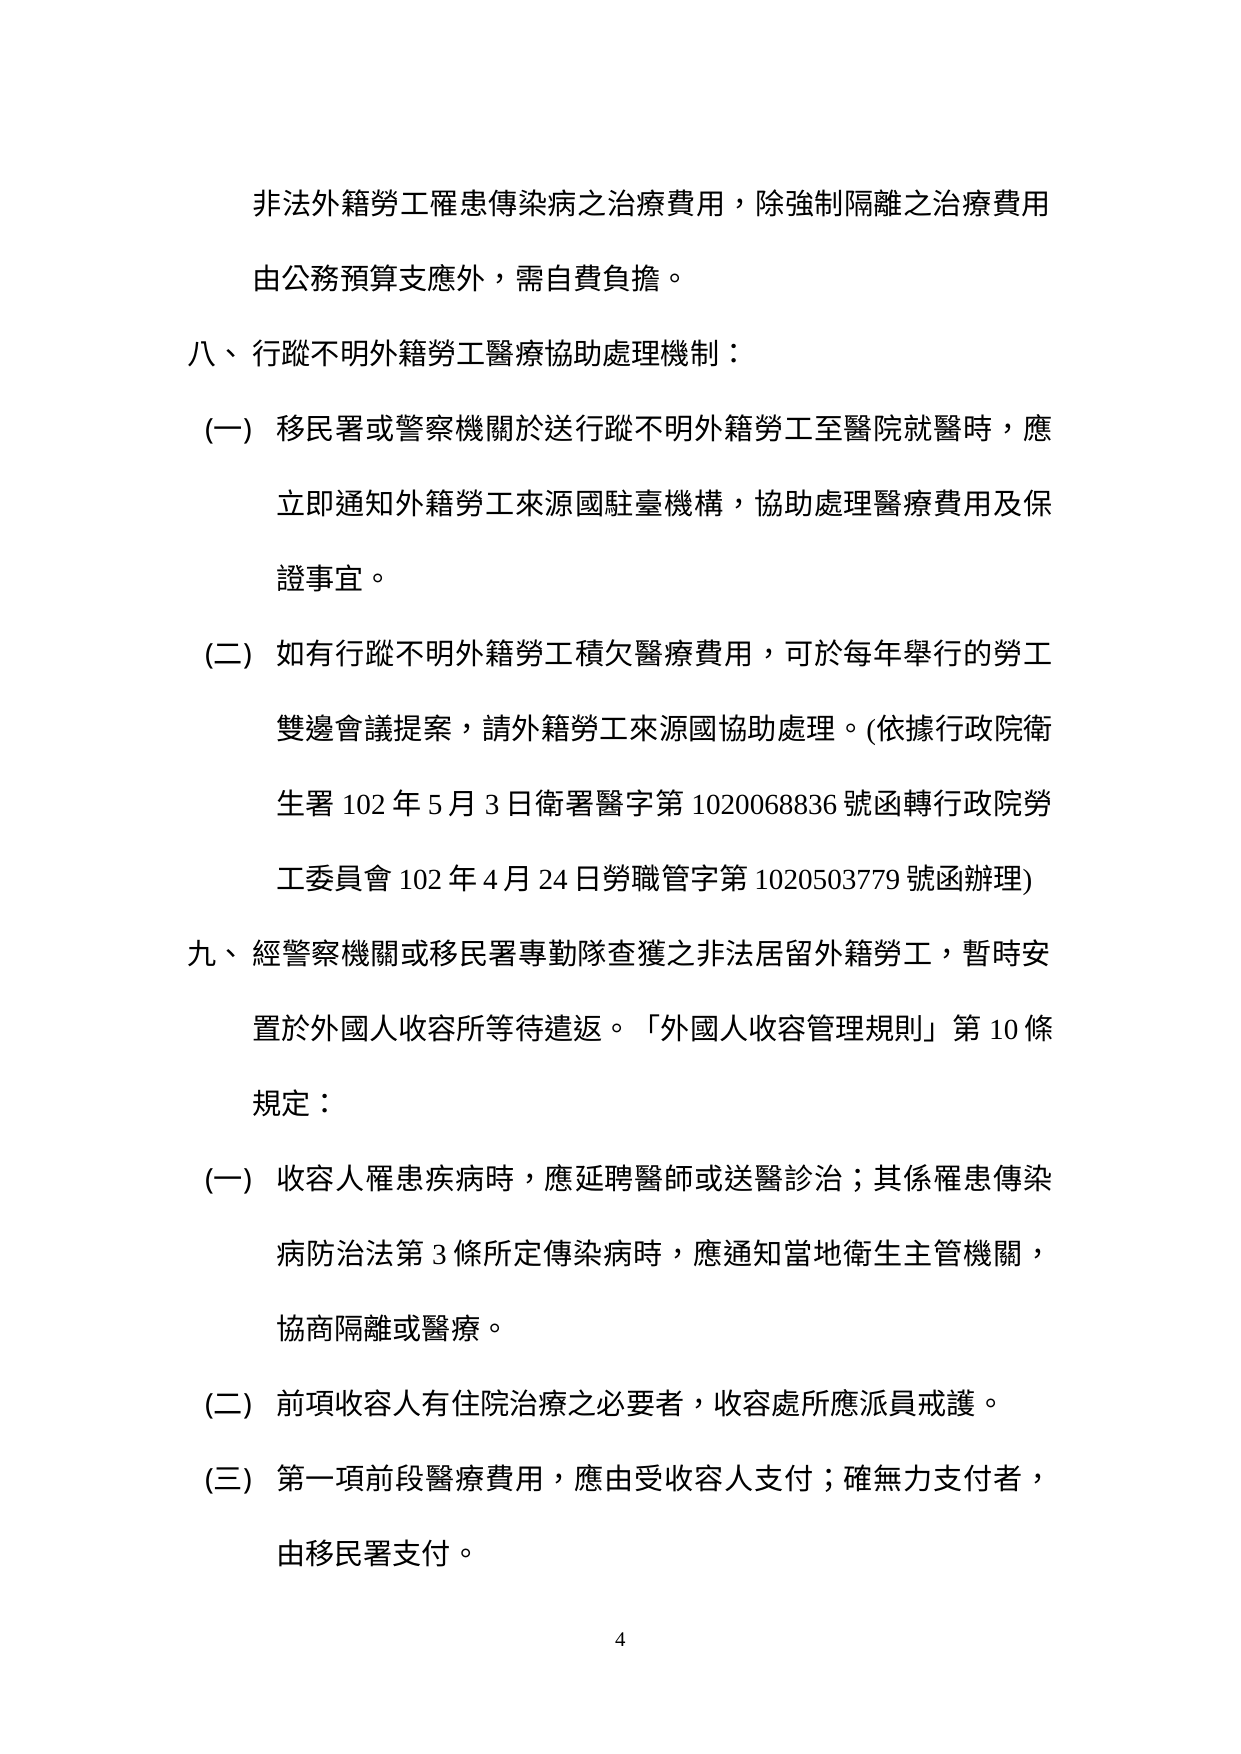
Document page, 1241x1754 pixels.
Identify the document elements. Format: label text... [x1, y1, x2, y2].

list 行蹤不明外籍勞工醫療協助處理機制： [187, 314, 1053, 389]
list 移民署或警察機關於送行蹤不明外籍勞工至醫院就醫時，應立即通知外籍勞工來源國駐臺機構，協助處理醫療費用及保證事宜。 [205, 389, 1053, 614]
list 前項收容人有住院治療之必要者，收容處所應派員戒護。 [205, 1364, 1053, 1439]
list 如有行蹤不明外籍勞工積欠醫療費用，可於每年舉行的勞工雙邊會議提案，請外籍勞工來源國協助處理。(依據行政院衛生署102年5月3日衛署醫字第1020068836號函轉行政院勞工委員會102年4月24日勞職管字第1020503779號函辦理) [205, 614, 1053, 914]
list 收容人罹患疾病時，應延聘醫師或送醫診治；其係罹患傳染病防治法第3條所定傳染病時，應通知當地衛生主管機關，協商隔離或醫療。 [205, 1139, 1053, 1364]
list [187, 164, 1053, 314]
list 經警察機關或移民署專勤隊查獲之非法居留外籍勞工，暫時安置於外國人收容所等待遣返。「外國人收容管理規則」第10條規定： [187, 914, 1053, 1139]
list 第一項前段醫療費用，應由受收容人支付；確無力支付者，由移民署支付。 [205, 1439, 1053, 1589]
